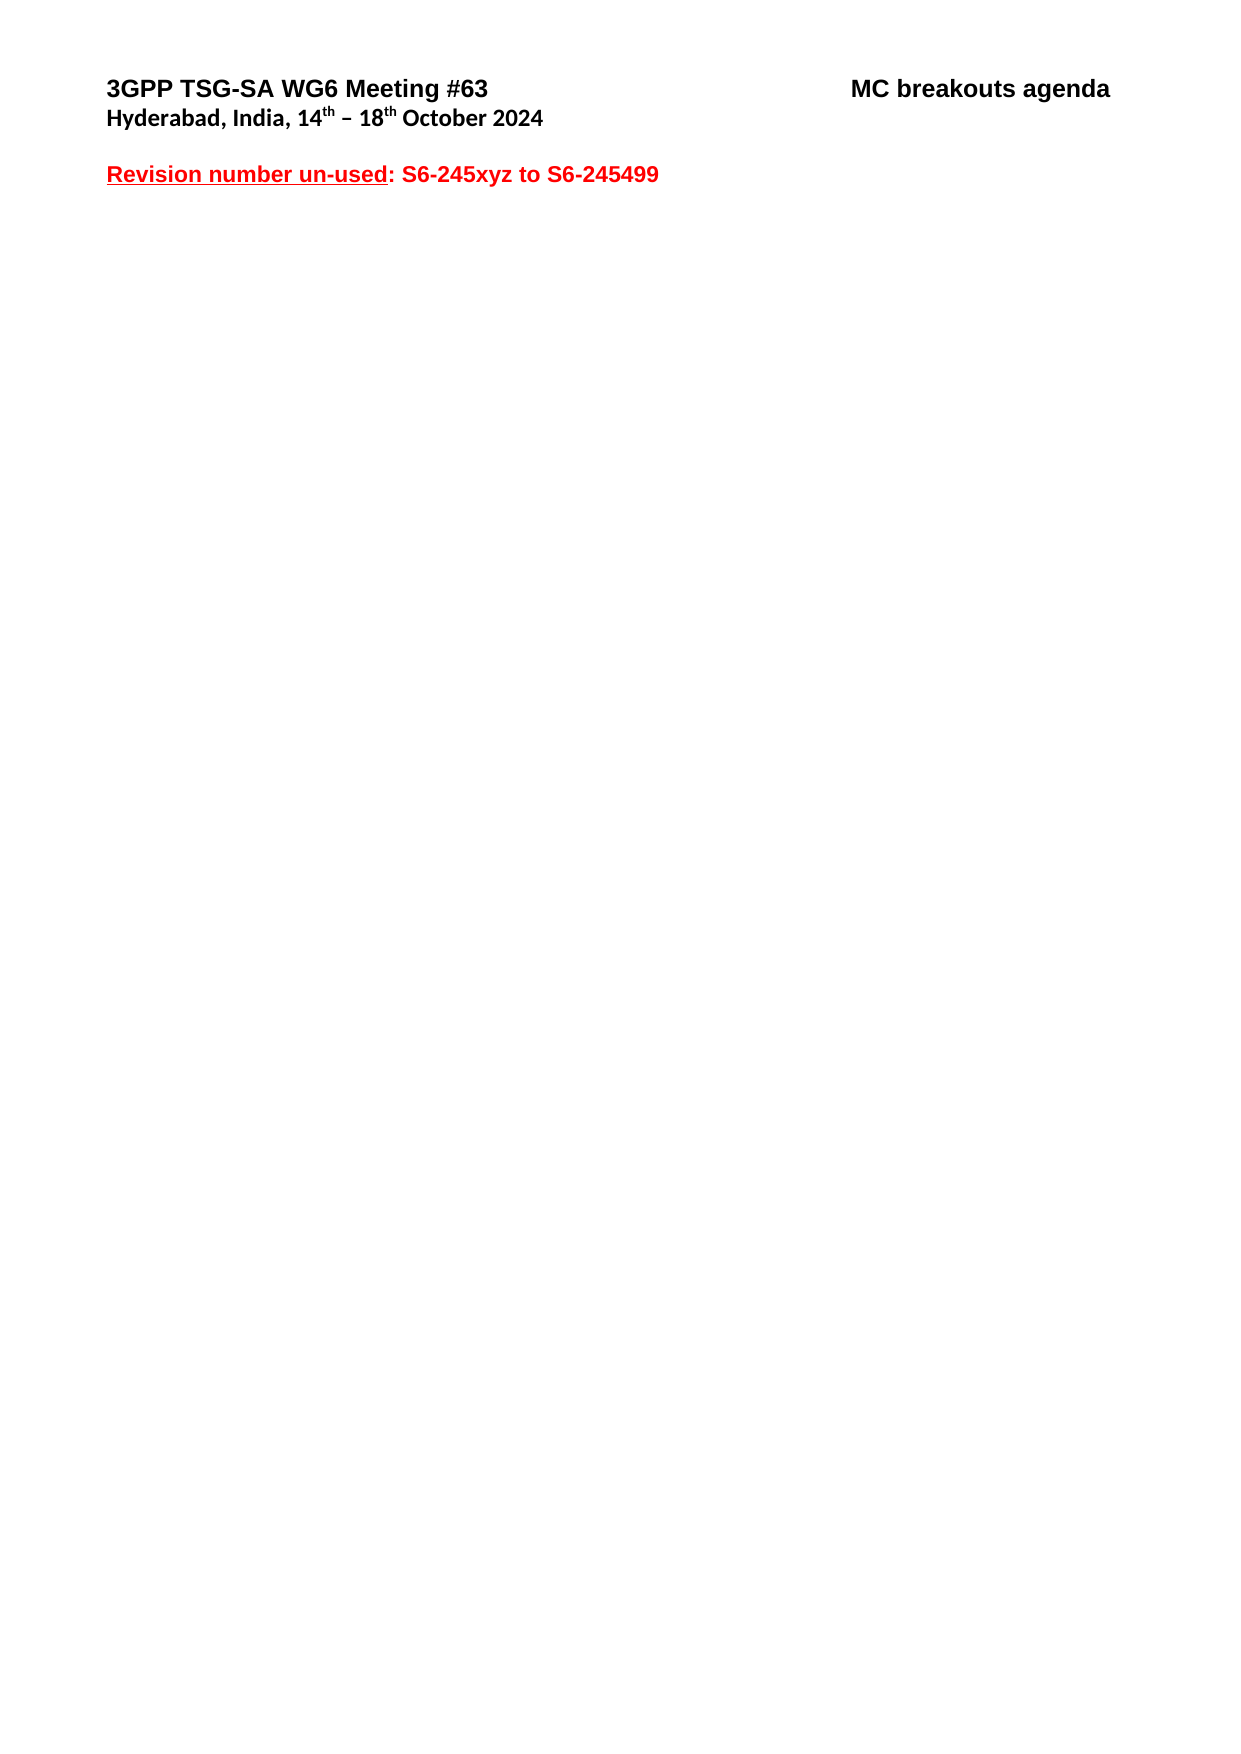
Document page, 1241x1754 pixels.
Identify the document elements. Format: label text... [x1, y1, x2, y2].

text Revision number un-used: S6-245xyz to S6-245499 [106, 161, 1134, 187]
